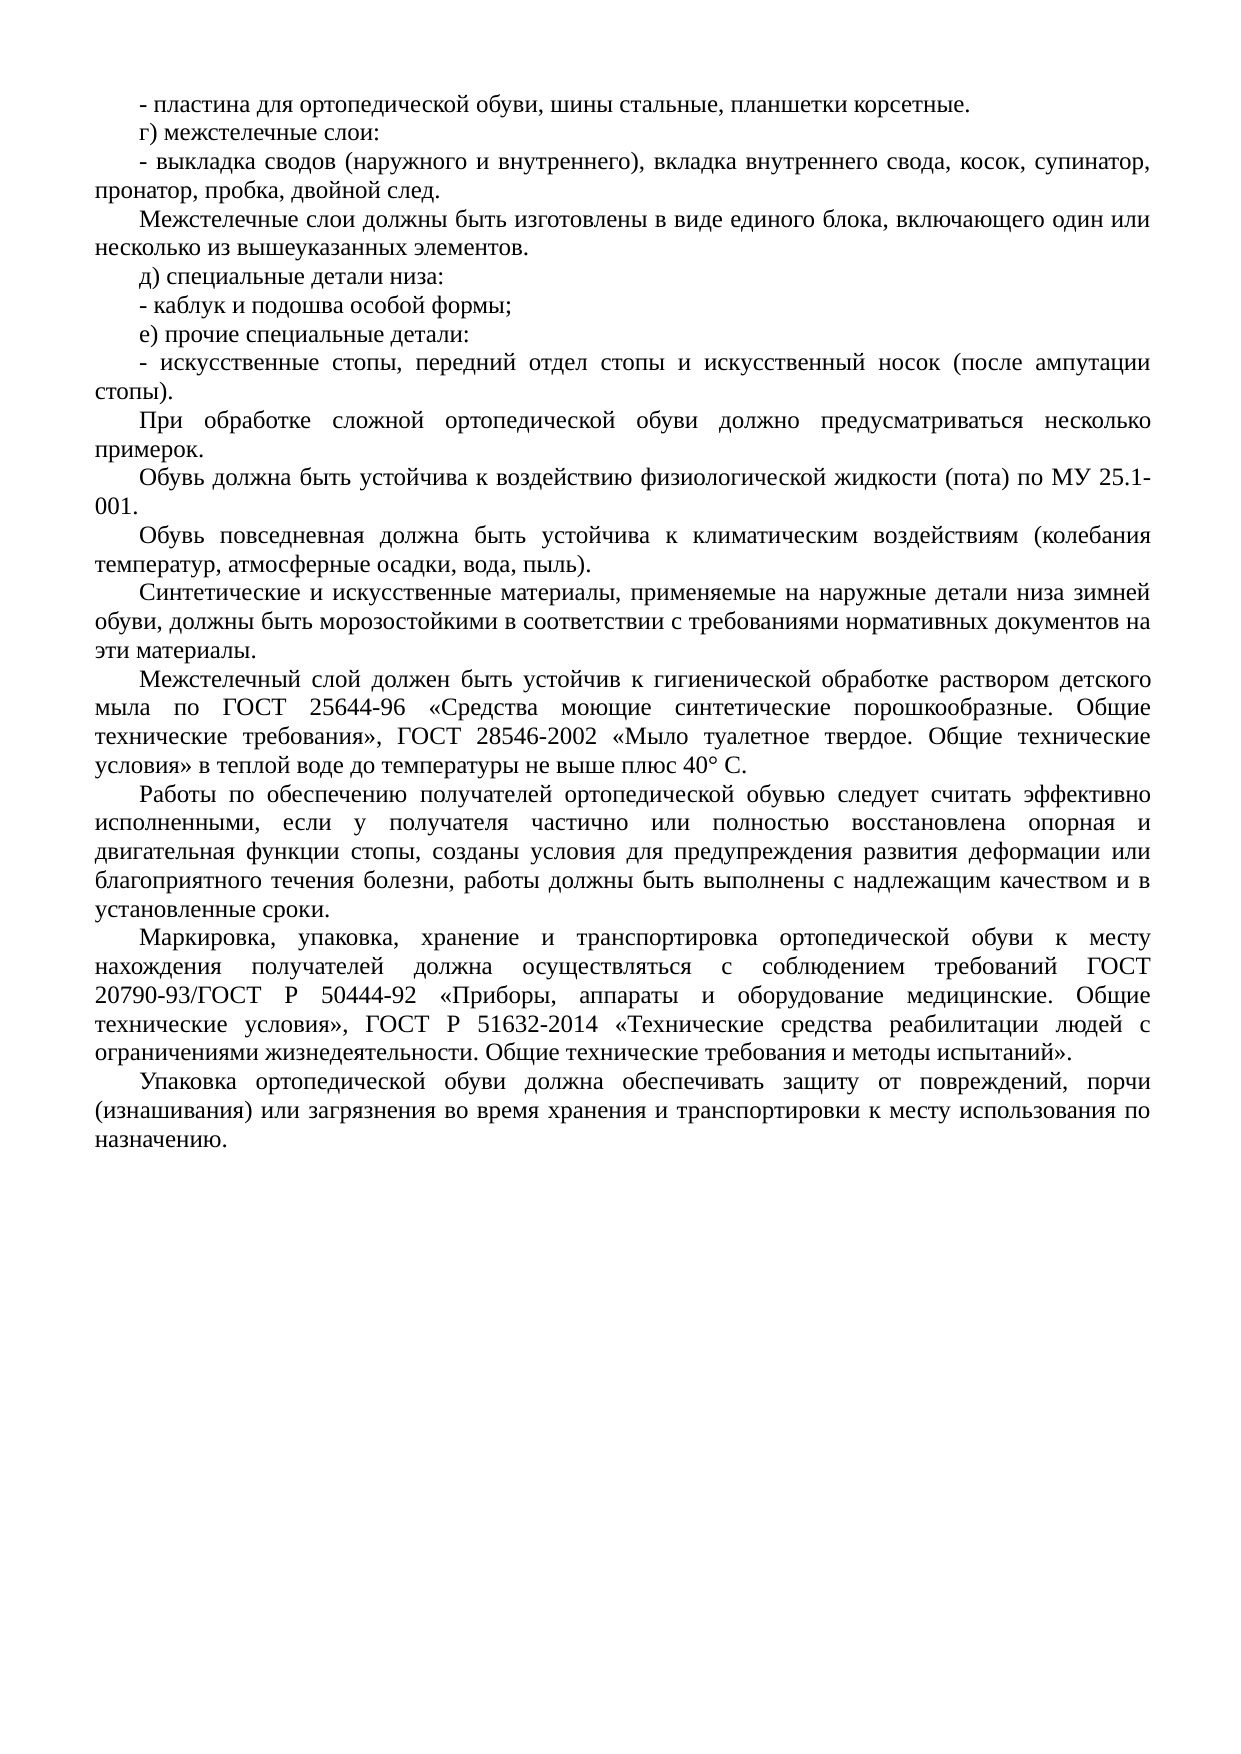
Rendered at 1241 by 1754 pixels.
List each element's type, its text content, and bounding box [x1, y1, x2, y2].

text - выкладка сводов (наружного и внутреннего), вкладка внутреннего свода, косок, супинатор, пронатор, пробка, двойной след. [94, 146, 1152, 204]
text Синтетические и искусственные материалы, применяемые на наружные детали низа зимней обуви, должны быть морозостойкими в соответствии с требованиями нормативных документов на эти материалы. [94, 577, 1152, 664]
text - искусственные стопы, передний отдел стопы и искусственный носок (после ампутации стопы). [94, 347, 1152, 405]
text Межстелечные слои должны быть изготовлены в виде единого блока, включающего один или несколько из вышеуказанных элементов. [94, 204, 1152, 261]
text Упаковка ортопедической обуви должна обеспечивать защиту от повреждений, порчи (изнашивания) или загрязнения во время хранения и транспортировки к месту использования по назначению. [94, 1066, 1152, 1152]
text е) прочие специальные детали: [94, 319, 1152, 347]
text д) специальные детали низа: [94, 261, 1152, 290]
text При обработке сложной ортопедической обуви должно предусматриваться несколько примерок. [94, 405, 1152, 462]
text Работы по обеспечению получателей ортопедической обувью следует считать эффективно исполненными, если у получателя частично или полностью восстановлена опорная и двигательная функции стопы, созданы условия для предупреждения развития деформации или благоприятного течения болезни, работы должны быть выполнены с надлежащим качеством и в установленные сроки. [94, 779, 1152, 922]
text Маркировка, упаковка, хранение и транспортировка ортопедической обуви к месту нахождения получателей должна осуществляться с соблюдением требований ГОСТ 20790-93/ГОСТ Р 50444-92 «Приборы, аппараты и оборудование медицинские. Общие технические условия», ГОСТ Р 51632-2014 «Технические средства реабилитации людей с ограничениями жизнедеятельности. Общие технические требования и методы испытаний». [94, 922, 1152, 1066]
text г) межстелечные слои: [94, 117, 1152, 146]
text Обувь повседневная должна быть устойчива к климатическим воздействиям (колебания температур, атмосферные осадки, вода, пыль). [94, 520, 1152, 577]
text Обувь должна быть устойчива к воздействию физиологической жидкости (пота) по МУ 25.1-001. [94, 462, 1152, 520]
text - каблук и подошва особой формы; [94, 290, 1152, 319]
text Межстелечный слой должен быть устойчив к гигиенической обработке раствором детского мыла по ГОСТ 25644-96 «Средства моющие синтетические порошкообразные. Общие технические требования», ГОСТ 28546-2002 «Мыло туалетное твердое. Общие технические условия» в теплой воде до температуры не выше плюс 40° С. [94, 664, 1152, 779]
text - пластина для ортопедической обуви, шины стальные, планшетки корсетные. [94, 89, 1152, 117]
